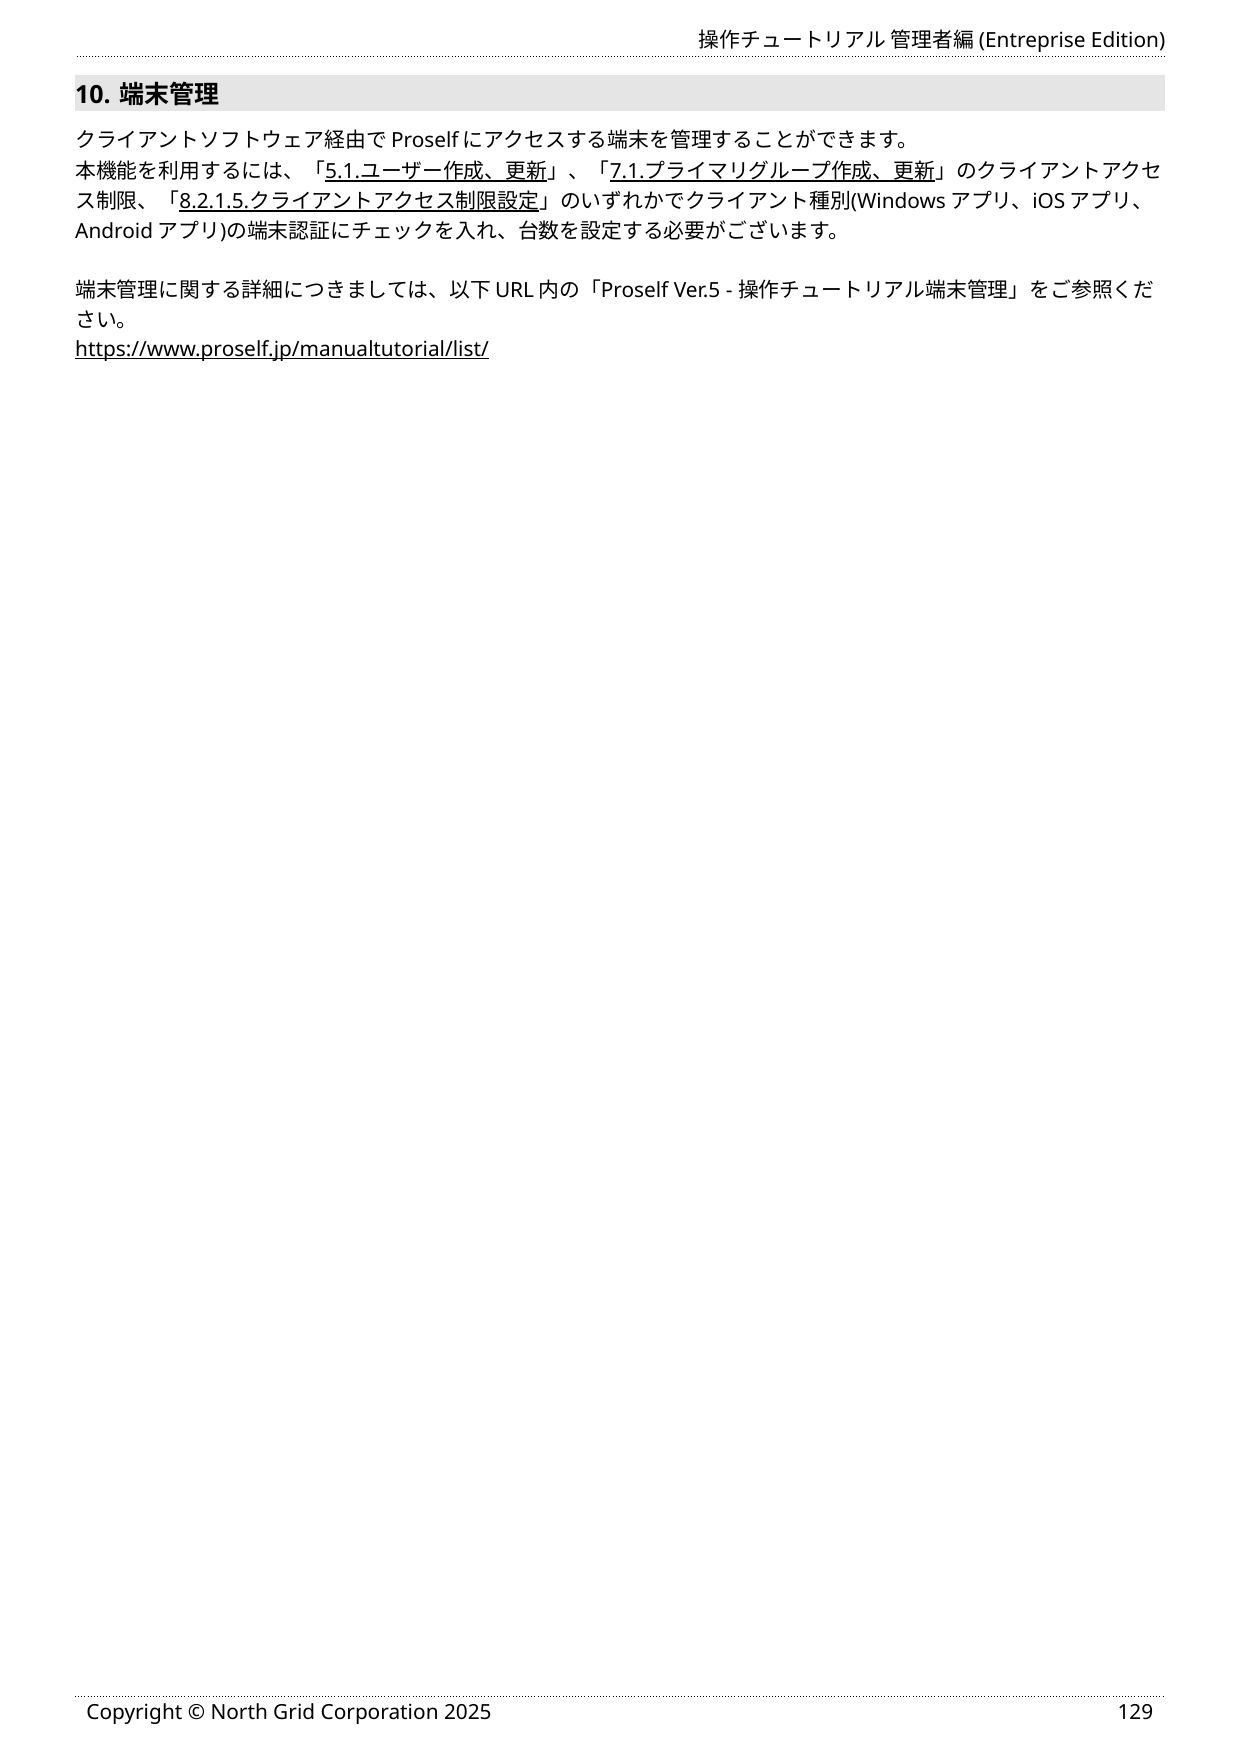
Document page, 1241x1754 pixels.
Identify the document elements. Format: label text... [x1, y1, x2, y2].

subtitle 端末管理 [75, 75, 1165, 111]
text https://www.proself.jp/manualtutorial/list/ [75, 334, 1165, 362]
text 本機能を利用するには、「5.1.ユーザー作成、更新」、「7.1.プライマリグループ作成、更新」のクライアントアクセス制限、「8.2.1.5.クライアントアクセス制限設定」のいずれかでクライアント種別(Windowsアプリ、iOSアプリ、Androidアプリ)の端末認証にチェックを入れ、台数を設定する必要がございます。 [75, 154, 1165, 245]
text 端末管理に関する詳細につきましては、以下URL内の「Proself Ver.5 - 操作チュートリアル端末管理」をご参照ください。 [75, 273, 1165, 334]
text クライアントソフトウェア経由でProselfにアクセスする端末を管理することができます。 [75, 124, 1165, 154]
